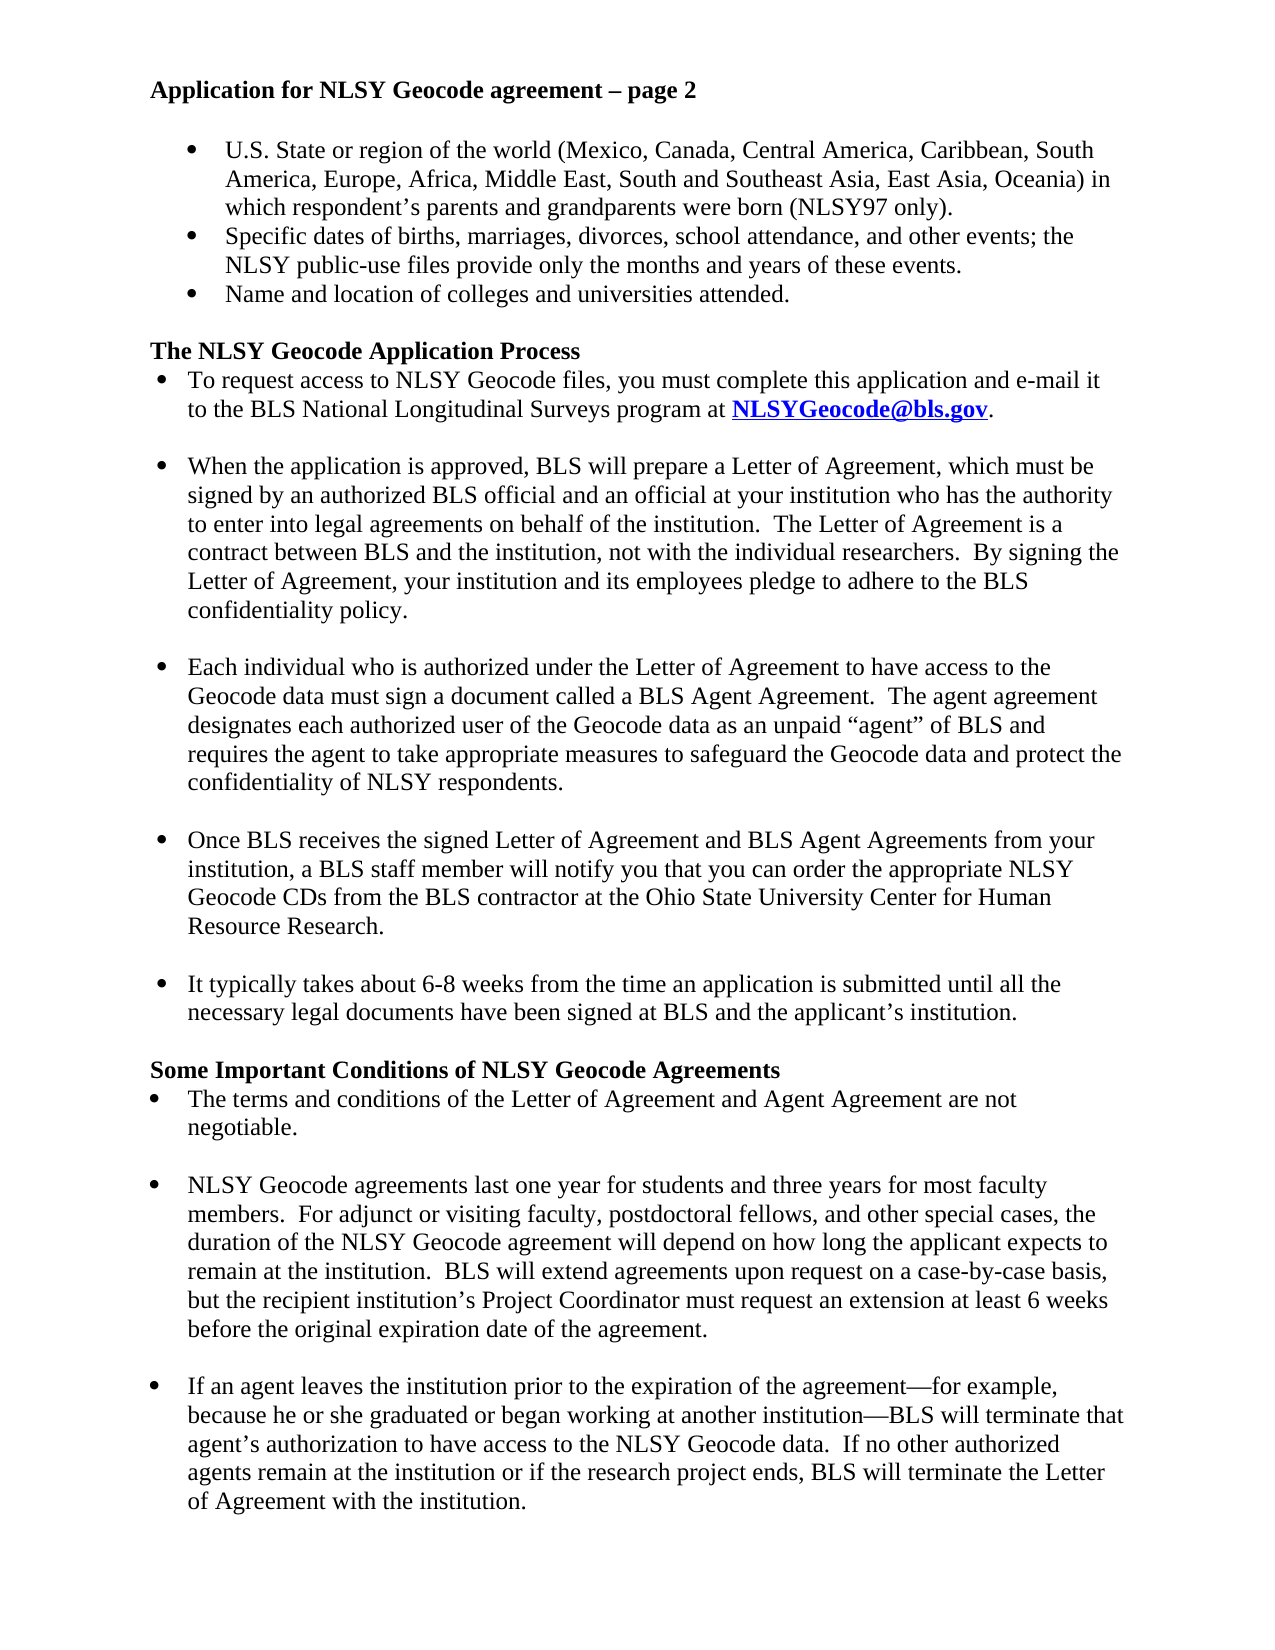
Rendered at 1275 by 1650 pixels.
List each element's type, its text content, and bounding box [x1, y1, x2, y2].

list Name and location of colleges and universities attended. [187, 279, 1125, 307]
text The NLSY Geocode Application Process [150, 336, 1125, 365]
list U.S. State or region of the world (Mexico, Canada, Central America, Caribbean, South America, Europe, Africa, Middle East, South and Southeast Asia, East Asia, Oceania) in which respondent’s parents and grandparents were born (NLSY97 only). [187, 135, 1125, 221]
list Specific dates of births, marriages, divorces, school attendance, and other events; the NLSY public-use files provide only the months and years of these events. [187, 221, 1125, 279]
list To request access to NLSY Geocode files, you must complete this application and e-mail it to the BLS National Longitudinal Surveys program at NLSYGeocode@bls.gov. [157, 365, 1125, 422]
text Some Important Conditions of NLSY Geocode Agreements [150, 1055, 1125, 1084]
list Once BLS receives the signed Letter of Agreement and BLS Agent Agreements from your institution, a BLS staff member will notify you that you can order the appropriate NLSY Geocode CDs from the BLS contractor at the for Human Resource Research. [157, 825, 1125, 940]
list When the application is approved, BLS will prepare a Letter of Agreement, which must be signed by an authorized BLS official and an official at your institution who has the authority to enter into legal agreements on behalf of the institution. The Letter of Agreement is a contract between BLS and the institution, not with the individual researchers. By signing the Letter of Agreement, your institution and its employees pledge to adhere to the BLS confidentiality policy. [157, 451, 1125, 624]
list Each individual who is authorized under the Letter of Agreement to have access to the Geocode data must sign a document called a BLS Agent Agreement. The agent agreement designates each authorized user of the Geocode data as an unpaid “agent” of BLS and requires the agent to take appropriate measures to safeguard the Geocode data and protect the confidentiality of NLSY respondents. [157, 652, 1125, 796]
list It typically takes about 6-8 weeks from the time an application is submitted until all the necessary legal documents have been signed at BLS and the applicant’s institution. [157, 969, 1125, 1026]
list The terms and conditions of the Letter of Agreement and Agent Agreement are not negotiable. [150, 1084, 1125, 1141]
list If an agent leaves the institution prior to the expiration of the agreement—for example, because he or she graduated or began working at another institution—BLS will terminate that agent’s authorization to have access to the NLSY Geocode data. If no other authorized agents remain at the institution or if the research project ends, BLS will terminate the Letter of Agreement with the institution. [150, 1371, 1125, 1515]
list NLSY Geocode agreements last one year for students and three years for most faculty members. For adjunct or visiting faculty, postdoctoral fellows, and other special cases, the duration of the NLSY Geocode agreement will depend on how long the applicant expects to remain at the institution. BLS will extend agreements upon request on a case-by-case basis, but the recipient institution’s Project Coordinator must request an extension at least 6 weeks before the original expiration date of the agreement. [150, 1170, 1125, 1342]
